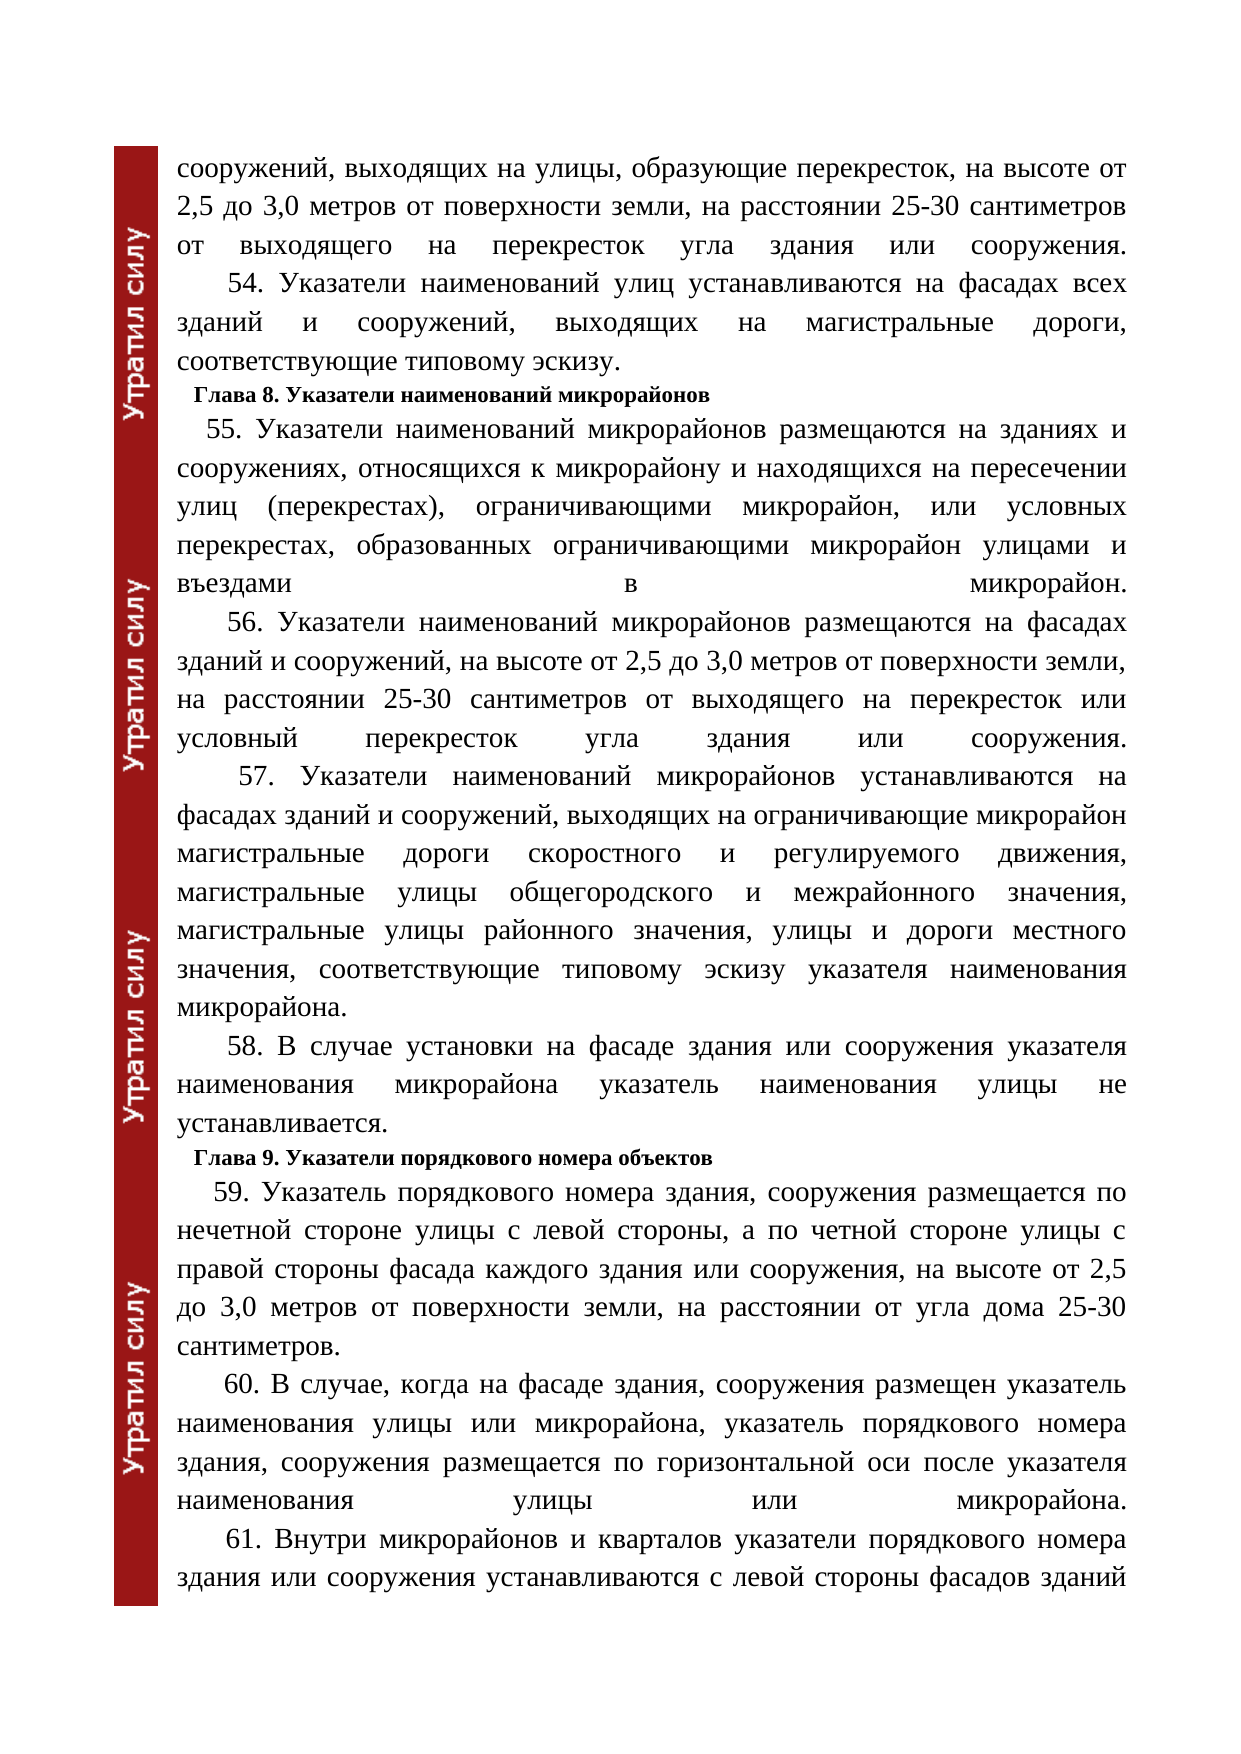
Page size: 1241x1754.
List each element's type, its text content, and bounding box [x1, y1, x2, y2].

picture [114, 1593, 158, 1606]
picture [114, 376, 158, 381]
picture [114, 146, 158, 150]
text Глава 9. Указатели порядкового номера объектов [112, 1144, 1128, 1170]
picture [114, 1139, 158, 1144]
text Глава 8. Указатели наименований микрорайонов [112, 381, 1128, 408]
text 55. Указатели наименований микрорайонов размещаются на зданиях и сооружениях, относящихся к микрорайону и находящихся на пересечении улиц (перекрестах), ограничивающими микрорайон, или условных перекрестах, образованных ограничивающими микрорайон улицами и въездами в микрорайон. 56. Указатели наименований микрорайонов размещаются на фасадах зданий и сооружений, на высоте от 2,5 до 3,0 метров от поверхности земли, на расстоянии 25-30 сантиметров от выходящего на перекресток или условный перекресток угла здания или сооружения. 57. Указатели наименований микрорайонов устанавливаются на фасадах зданий и сооружений, выходящих на ограничивающие микрорайон магистральные дороги скоростного и регулируемого движения, магистральные улицы общегородского и межрайонного значения, магистральные улицы районного значения, улицы и дороги местного значения, соответствующие типовому эскизу указателя наименования микрорайона. 58. В случае установки на фасаде здания или сооружения указателя наименования микрорайона указатель наименования улицы не устанавливается. [112, 411, 1128, 1139]
picture [114, 1170, 158, 1174]
